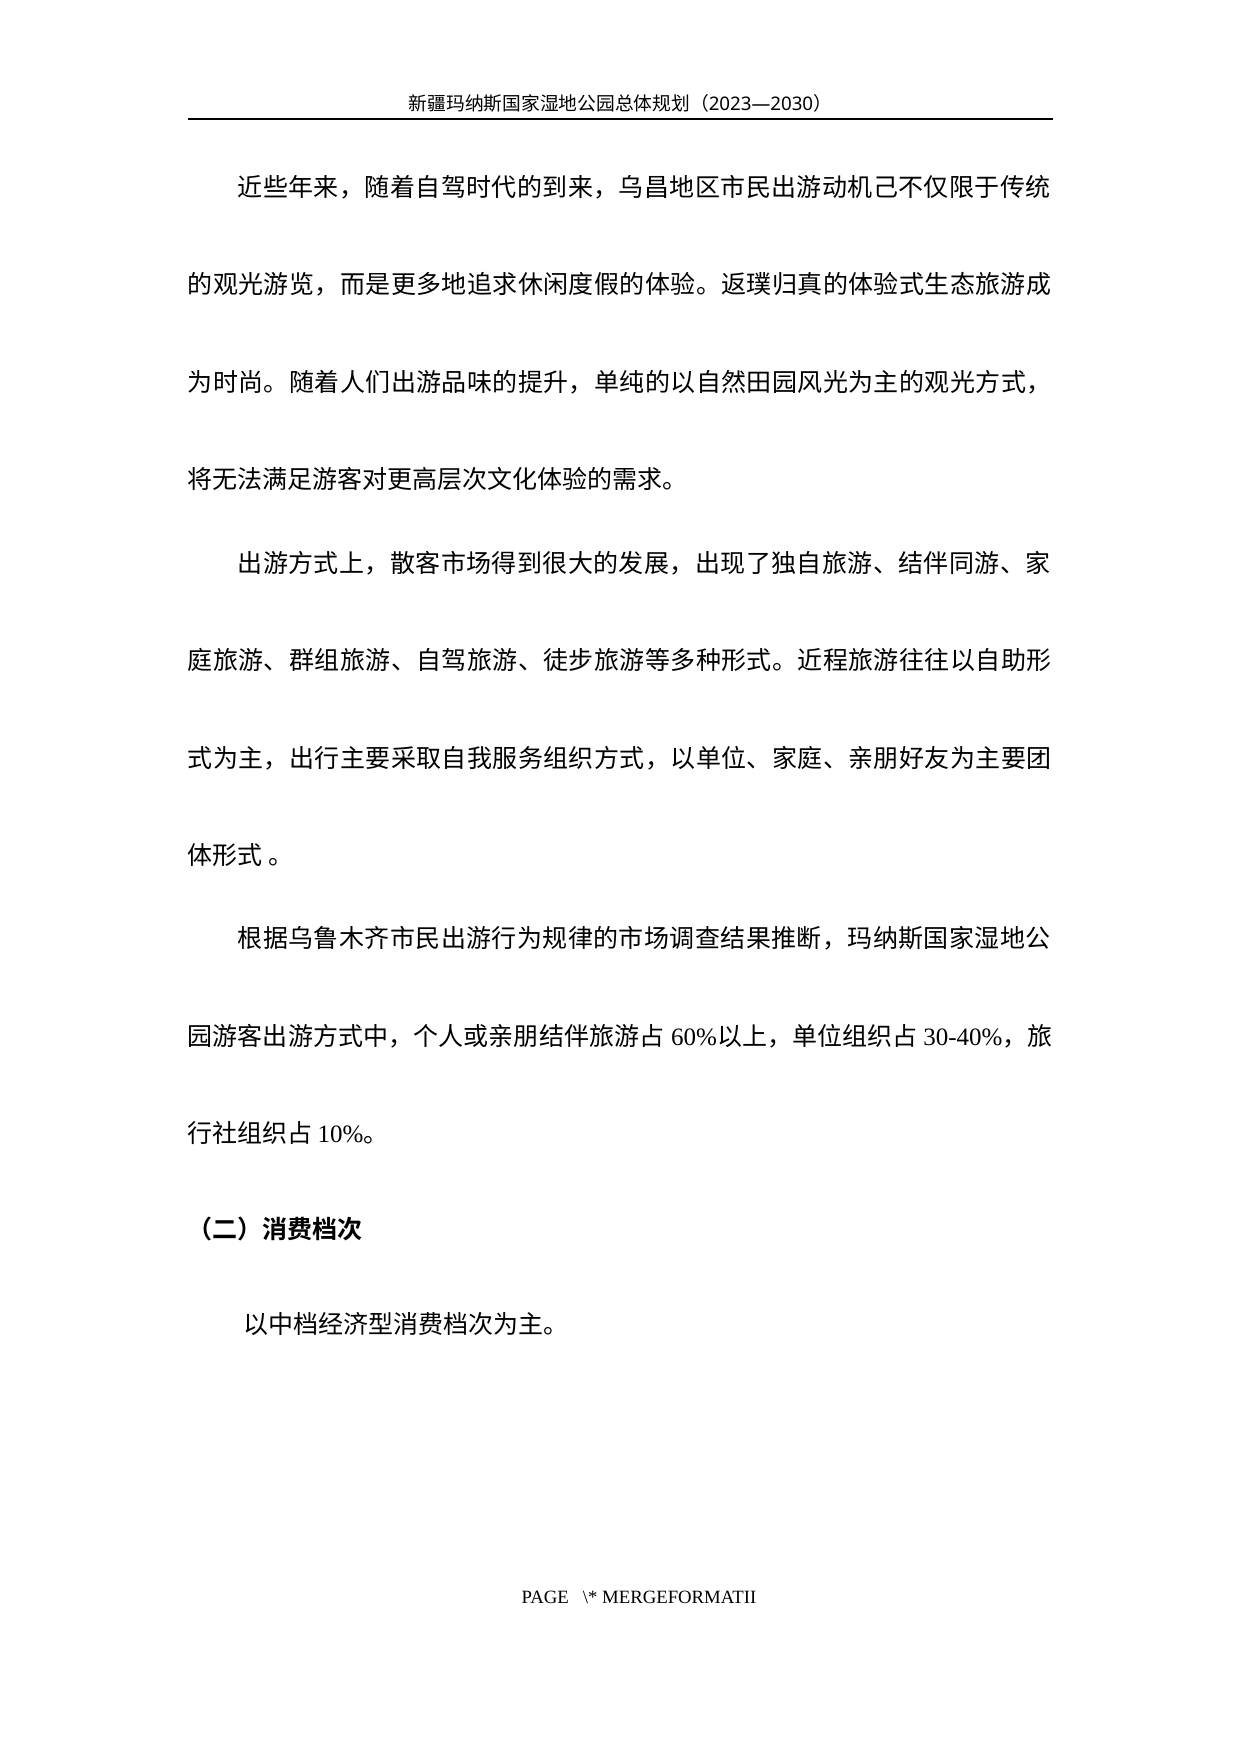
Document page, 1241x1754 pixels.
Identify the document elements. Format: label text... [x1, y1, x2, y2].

text 以中档经济型消费档次为主。 [187, 1291, 1053, 1356]
text 近些年来，随着自驾时代的到来，乌昌地区市民出游动机己不仅限于传统的观光游览，而是更多地追求休闲度假的体验。返璞归真的体验式生态旅游成为时尚。随着人们出游品味的提升，单纯的以自然田园风光为主的观光方式，将无法满足游客对更高层次文化体验的需求。 [187, 153, 1053, 511]
text 出游方式上，散客市场得到很大的发展，出现了独自旅游、结伴同游、家庭旅游、群组旅游、自驾旅游、徒步旅游等多种形式。近程旅游往往以自助形式为主，出行主要采取自我服务组织方式，以单位、家庭、亲朋好友为主要团体形式 。 [187, 529, 1053, 886]
text 根据乌鲁木齐市民出游行为规律的市场调查结果推断，玛纳斯国家湿地公园游客出游方式中，个人或亲朋结伴旅游占60%以上，单位组织占30-40%，旅行社组织占10%。 [187, 904, 1053, 1164]
subtitle （二）消费档次 [187, 1195, 1053, 1260]
